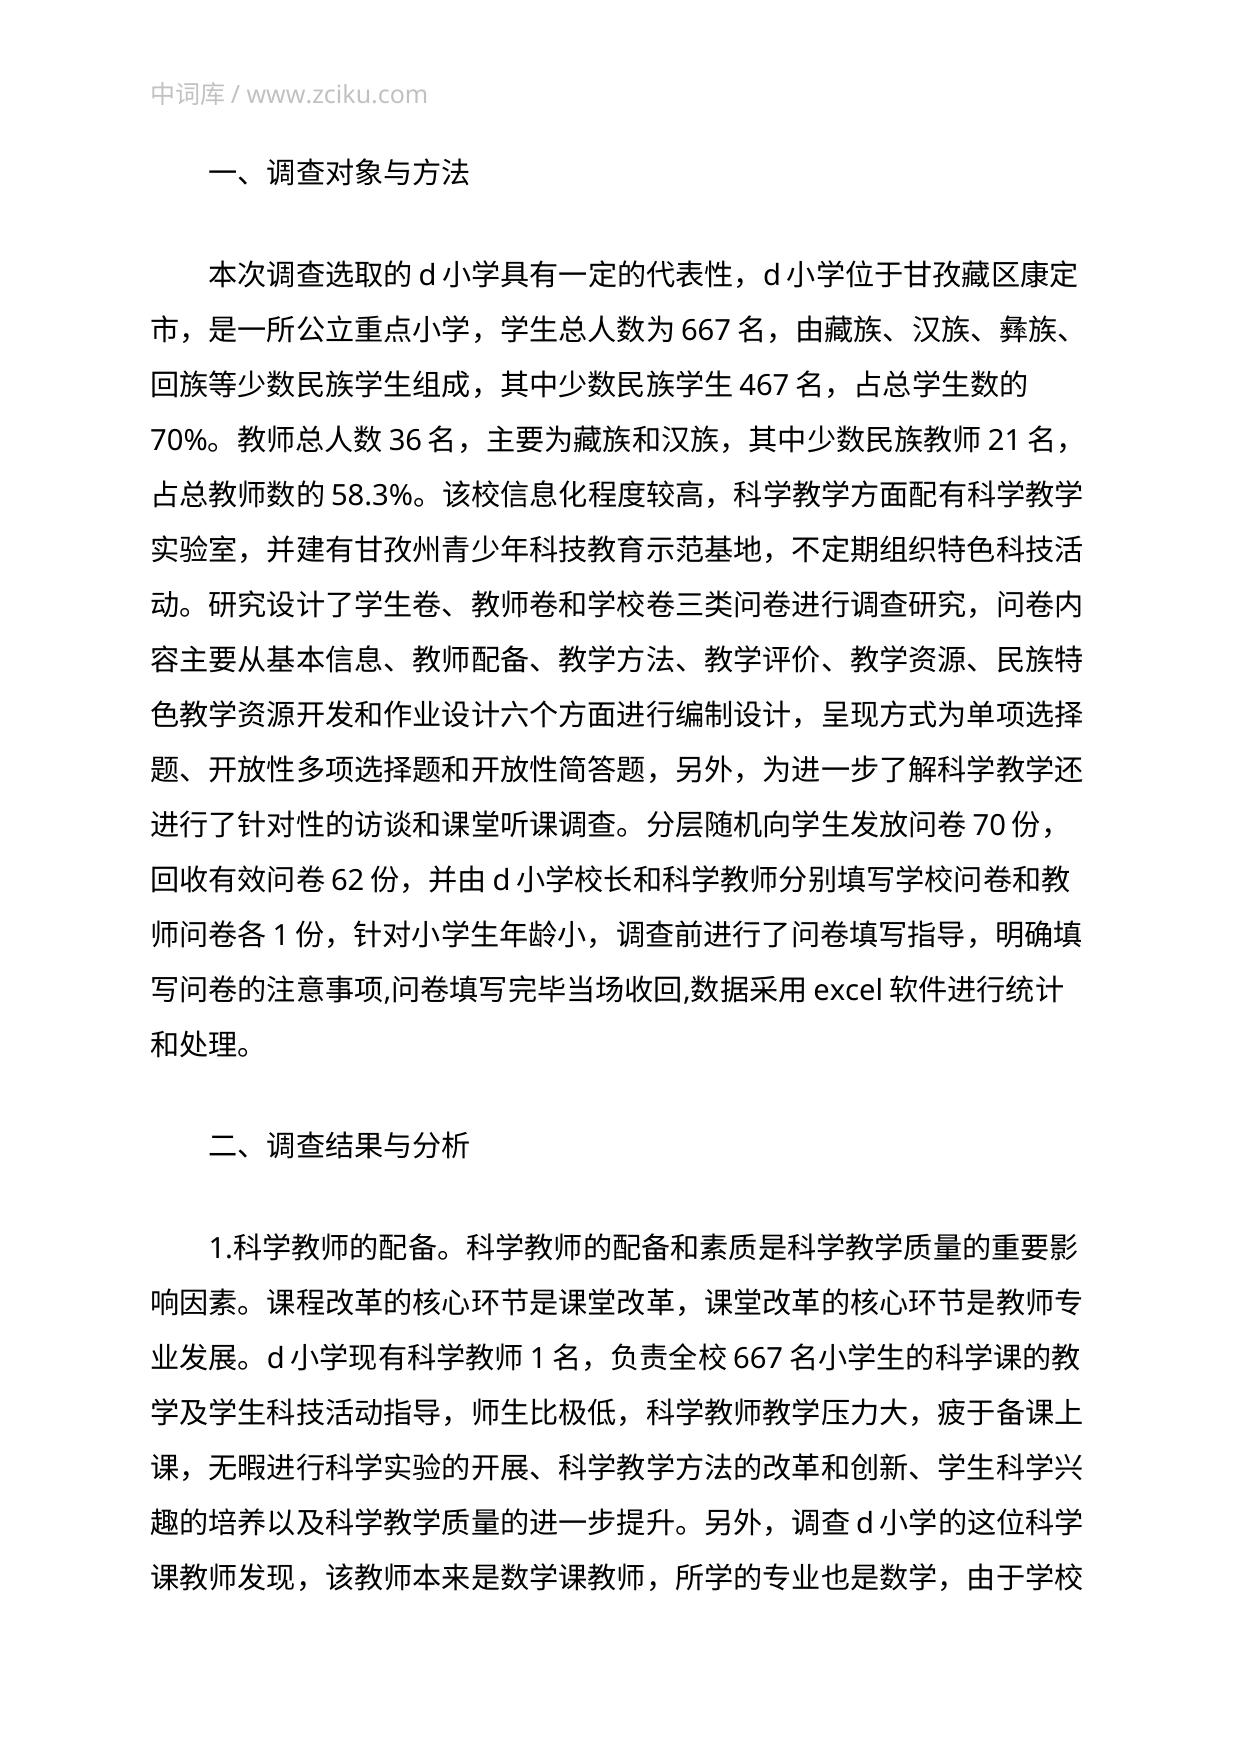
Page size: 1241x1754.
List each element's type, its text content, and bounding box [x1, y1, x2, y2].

text 本次调查选取的d小学具有一定的代表性，d小学位于甘孜藏区康定市，是一所公立重点小学，学生总人数为667名，由藏族、汉族、彝族、回族等少数民族学生组成，其中少数民族学生467名，占总学生数的70%。教师总人数36名，主要为藏族和汉族，其中少数民族教师21名，占总教师数的58.3%。该校信息化程度较高，科学教学方面配有科学教学实验室，并建有甘孜州青少年科技教育示范基地，不定期组织特色科技活动。研究设计了学生卷、教师卷和学校卷三类问卷进行调查研究，问卷内容主要从基本信息、教师配备、教学方法、教学评价、教学资源、民族特色教学资源开发和作业设计六个方面进行编制设计，呈现方式为单项选择题、开放性多项选择题和开放性简答题，另外，为进一步了解科学教学还进行了针对性的访谈和课堂听课调查。分层随机向学生发放问卷70份，回收有效问卷62份，并由d小学校长和科学教师分别填写学校问卷和教师问卷各1份，针对小学生年龄小，调查前进行了问卷填写指导，明确填写问卷的注意事项,问卷填写完毕当场收回,数据采用excel软件进行统计和处理。 [150, 252, 1090, 1063]
text 一、调查对象与方法 [150, 150, 1090, 192]
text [150, 1225, 1090, 1597]
text 二、调查结果与分析 [150, 1123, 1090, 1165]
